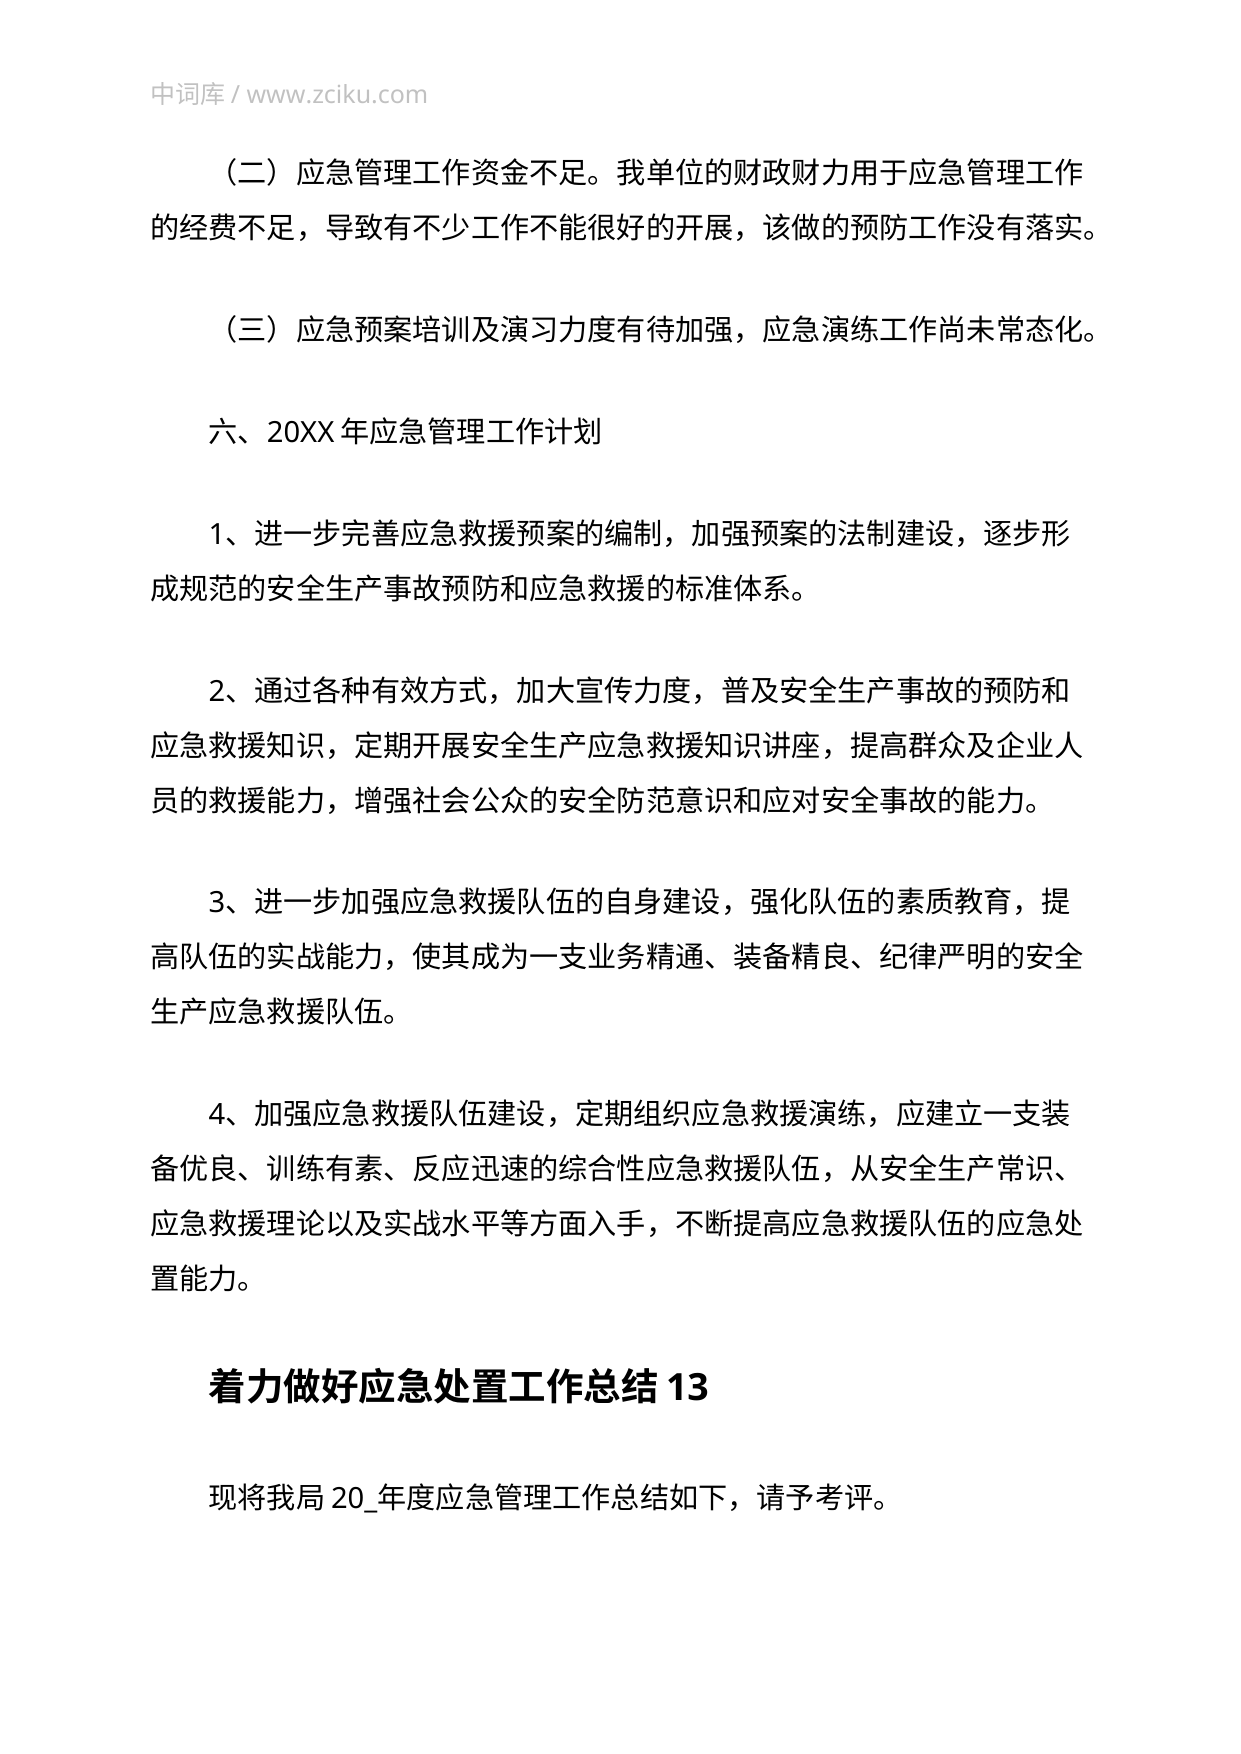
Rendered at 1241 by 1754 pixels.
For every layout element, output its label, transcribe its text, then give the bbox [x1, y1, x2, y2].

text （二）应急管理工作资金不足。我单位的财政财力用于应急管理工作的经费不足，导致有不少工作不能很好的开展，该做的预防工作没有落实。 [150, 150, 1090, 247]
text 3、进一步加强应急救援队伍的自身建设，强化队伍的素质教育，提高队伍的实战能力，使其成为一支业务精通、装备精良、纪律严明的安全生产应急救援队伍。 [150, 879, 1090, 1031]
text 4、加强应急救援队伍建设，定期组织应急救援演练，应建立一支装备优良、训练有素、反应迅速的综合性应急救援队伍，从安全生产常识、应急救援理论以及实战水平等方面入手，不断提高应急救援队伍的应急处置能力。 [150, 1091, 1090, 1298]
text （三）应急预案培训及演习力度有待加强，应急演练工作尚未常态化。 [150, 307, 1090, 349]
text 2、通过各种有效方式，加大宣传力度，普及安全生产事故的预防和应急救援知识，定期开展安全生产应急救援知识讲座，提高群众及企业人员的救援能力，增强社会公众的安全防范意识和应对安全事故的能力。 [150, 667, 1090, 819]
text 六、20XX年应急管理工作计划 [150, 408, 1090, 451]
text 现将我局20_年度应急管理工作总结如下，请予考评。 [150, 1475, 1090, 1517]
text 1、进一步完善应急救援预案的编制，加强预案的法制建设，逐步形成规范的安全生产事故预防和应急救援的标准体系。 [150, 510, 1090, 608]
text 着力做好应急处置工作总结13 [150, 1357, 1090, 1412]
